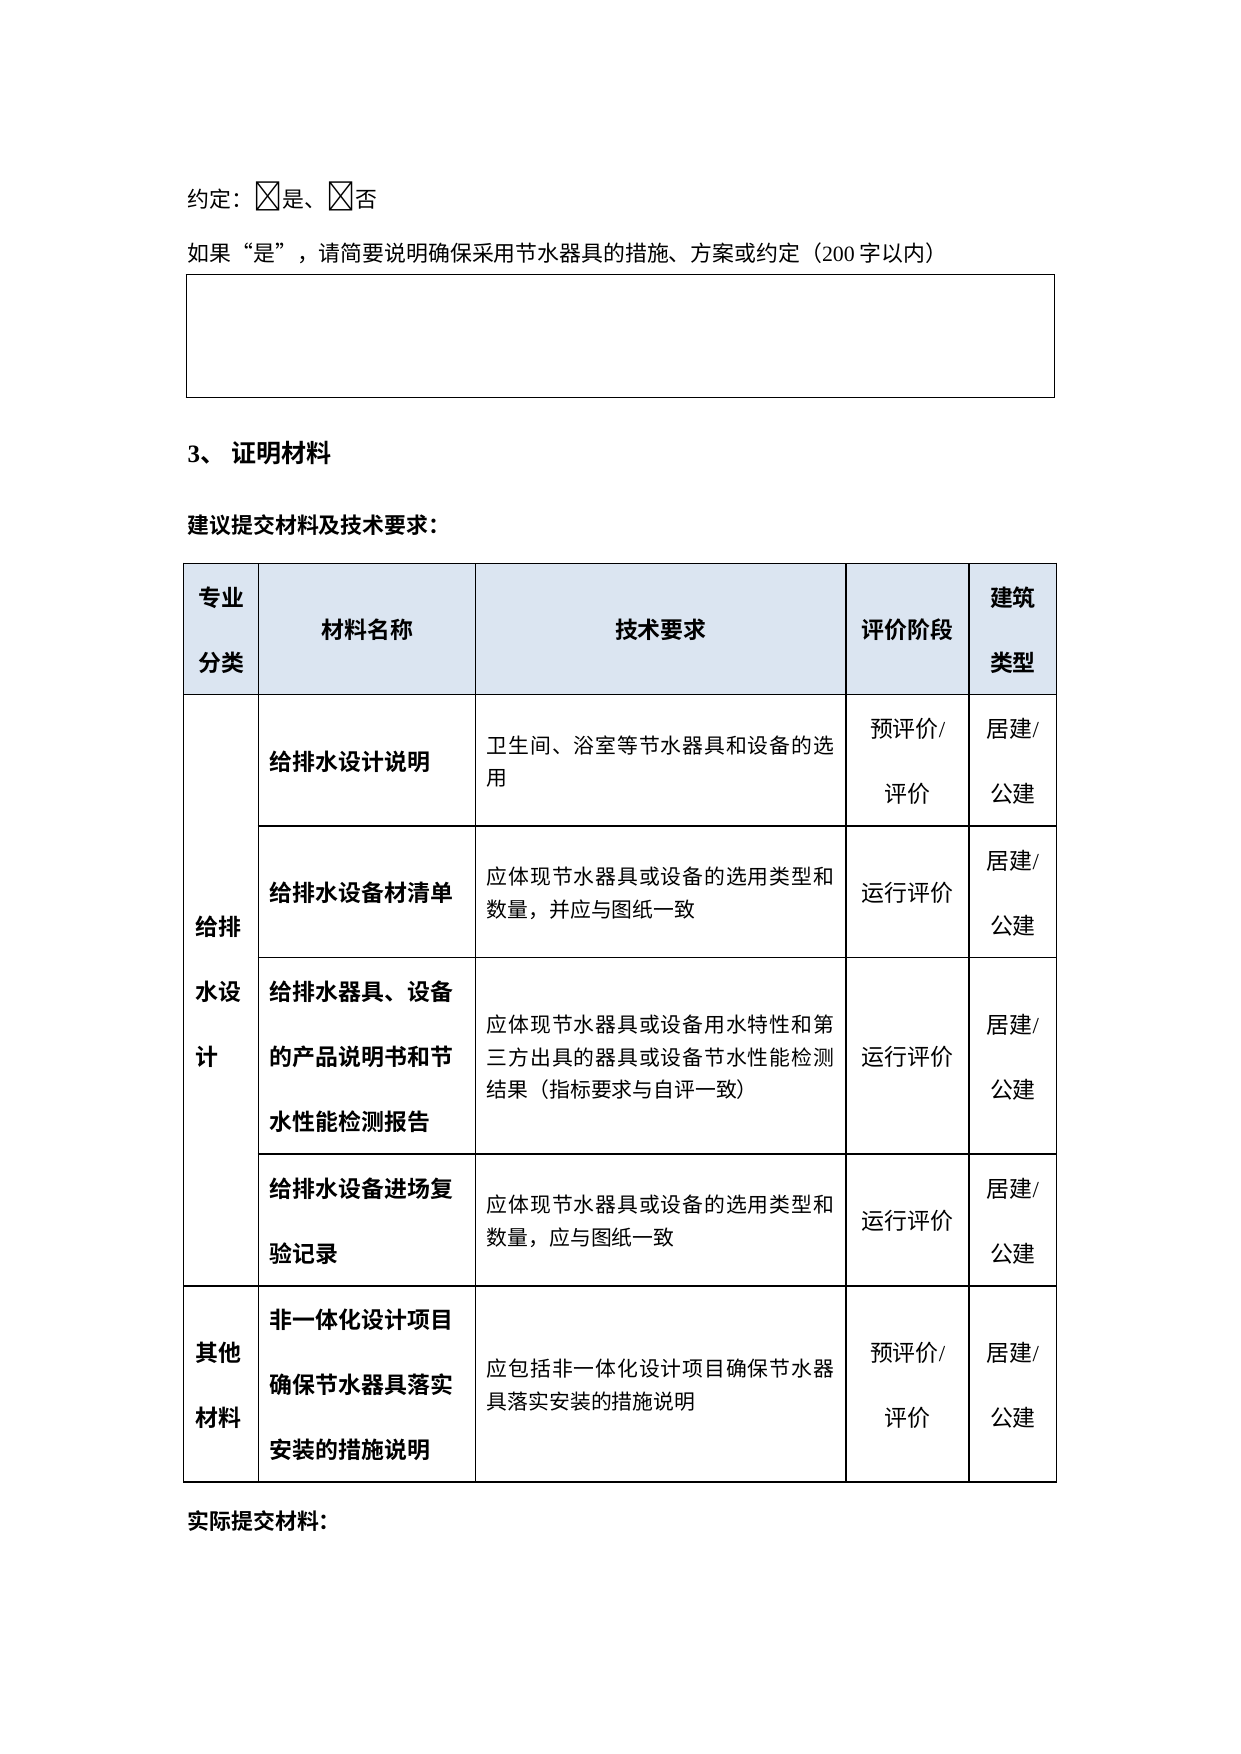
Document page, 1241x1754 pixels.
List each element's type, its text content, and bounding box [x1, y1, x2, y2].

table_cell 居建/公建 [970, 695, 1056, 825]
table_cell 给排水器具、设备的产品说明书和节水性能检测报告 [259, 958, 475, 1153]
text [187, 162, 1053, 227]
table_cell 运行评价 [847, 1155, 968, 1285]
table_cell 运行评价 [847, 958, 968, 1153]
table_header [187, 275, 1054, 397]
table_cell 给排水设计说明 [259, 695, 475, 825]
table_cell 给排水设备进场复验记录 [259, 1155, 475, 1285]
table_cell 卫生间、浴室等节水器具和设备的选用 [476, 695, 845, 825]
table_cell 其他材料 [184, 1287, 258, 1481]
table_cell 给排水设计 [184, 695, 258, 1285]
table_cell 应体现节水器具或设备的选用类型和数量，并应与图纸一致 [476, 827, 845, 957]
table_header 评价阶段 [847, 564, 968, 694]
table_header 材料名称 [259, 564, 475, 694]
text 建议提交材料及技术要求： [187, 508, 1053, 540]
table_header 技术要求 [476, 564, 845, 694]
table_cell 居建/公建 [970, 958, 1056, 1153]
table_cell 居建/公建 [970, 827, 1056, 957]
table_cell 非一体化设计项目确保节水器具落实安装的措施说明 [259, 1287, 475, 1481]
table_header 专业分类 [184, 564, 258, 694]
table_cell 给排水设备材清单 [259, 827, 475, 957]
text 如果“是”，请简要说明确保采用节水器具的措施、方案或约定（200字以内） [187, 235, 1053, 268]
table_cell 应体现节水器具或设备的选用类型和数量，应与图纸一致 [476, 1155, 845, 1285]
table_cell 居建/公建 [970, 1155, 1056, 1285]
table_cell 应体现节水器具或设备用水特性和第三方出具的器具或设备节水性能检测结果（指标要求与自评一致） [476, 958, 845, 1153]
table_header 建筑类型 [970, 564, 1056, 694]
table_cell 运行评价 [847, 827, 968, 957]
table_cell 预评价/ 评价 [847, 695, 968, 825]
table_cell 应包括非一体化设计项目确保节水器具落实安装的措施说明 [476, 1287, 845, 1481]
list 证明材料 [187, 419, 1053, 484]
table_cell 预评价/ 评价 [847, 1287, 968, 1481]
text 实际提交材料： [187, 1503, 1053, 1536]
table_cell 居建/公建 [970, 1287, 1056, 1481]
